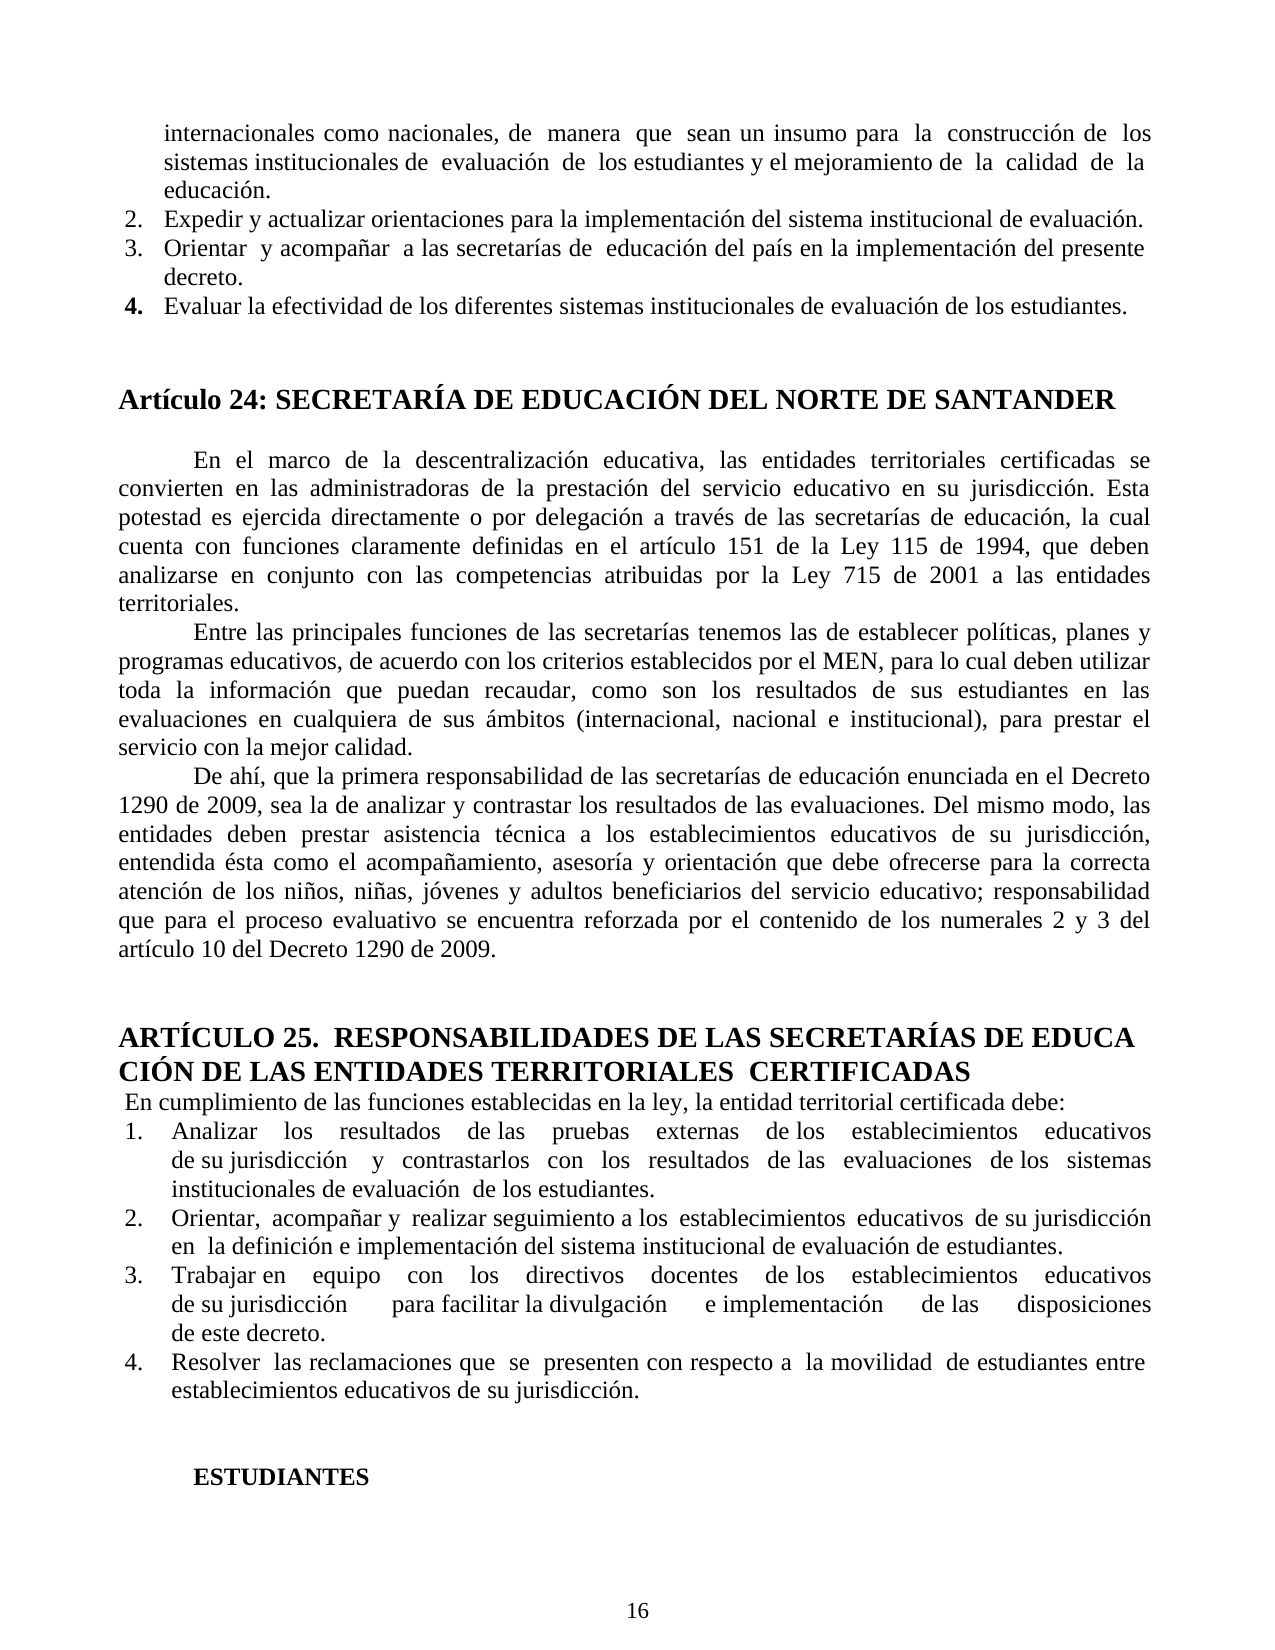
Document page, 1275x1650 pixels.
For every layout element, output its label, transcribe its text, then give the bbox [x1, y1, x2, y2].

text En cumplimiento de las funciones establecidas en la ley, la entidad territorial certificada debe: [118, 1087, 1152, 1116]
list Orientar y acompañar a las secretarías de educación del país en la implementación del presente decreto. [124, 233, 1152, 291]
text ARTÍCULO 25. RESPONSABILIDADES DE LAS SECRETARÍAS DE EDUCACIÓN DE LAS ENTIDADES TERRITORIALES CERTIFICADAS [118, 1020, 1152, 1087]
text De ahí, que la primera responsabilidad de las secretarías de educación enunciada en el Decreto 1290 de 2009, sea la de analizar y contrastar los resultados de las evaluaciones. Del mismo modo, las entidades deben prestar asistencia técnica a los establecimientos educativos de su jurisdicción, entendida ésta como el acompañamiento, asesoría y orientación que debe ofrecerse para la correcta atención de los niños, niñas, jóvenes y adultos beneficiarios del servicio educativo; responsabilidad que para el proceso evaluativo se encuentra reforzada por el contenido de los numerales 2 y 3 del artículo 10 del Decreto 1290 de 2009. [118, 761, 1152, 962]
text En el marco de la descentralización educativa, las entidades territoriales certificadas se convierten en las administradoras de la prestación del servicio educativo en su jurisdicción. Esta potestad es ejercida directamente o por delegación a través de las secretarías de educación, la cual cuenta con funciones claramente definidas en el artículo 151 de la Ley 115 de 1994, que deben analizarse en conjunto con las competencias atribuidas por la Ley 715 de 2001 a las entidades territoriales. [118, 445, 1152, 617]
text Artículo 24: SECRETARÍA DE EDUCACIÓN DEL NORTE DE SANTANDER [118, 382, 1152, 416]
list Expedir y actualizar orientaciones para la implementación del sistema institucional de evaluación. [124, 204, 1152, 233]
text Entre las principales funciones de las secretarías tenemos las de establecer políticas, planes y programas educativos, de acuerdo con los criterios establecidos por el MEN, para lo cual deben utilizar toda la información que puedan recaudar, como son los resultados de sus estudiantes en las evaluaciones en cualquiera de sus ámbitos (internacional, nacional e institucional), para prestar el servicio con la mejor calidad. [118, 617, 1152, 761]
list Analizar los resultados de las pruebas externas de los establecimientos educativos de su jurisdicción y contrastarlos con los resultados de las evaluaciones de los sistemas institucionales de evaluación de los estudiantes. [124, 1116, 1152, 1203]
text ESTUDIANTES [118, 1462, 1152, 1491]
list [124, 118, 1152, 204]
list Orientar, acompañar y realizar seguimiento a los establecimientos educativos de su jurisdicción en la definición e implementación del sistema institucional de evaluación de estudiantes. [124, 1203, 1152, 1260]
list Resolver las reclamaciones que se presenten con respecto a la movilidad de estudiantes entre establecimientos educativos de su jurisdicción. [124, 1347, 1152, 1404]
list Evaluar la efectividad de los diferentes sistemas institucionales de evaluación de los estudiantes. [124, 291, 1152, 320]
list Trabajar en equipo con los directivos docentes de los establecimientos educativos de su jurisdicción para facilitar la divulgación e implementación de las disposiciones de este decreto. [124, 1260, 1152, 1347]
